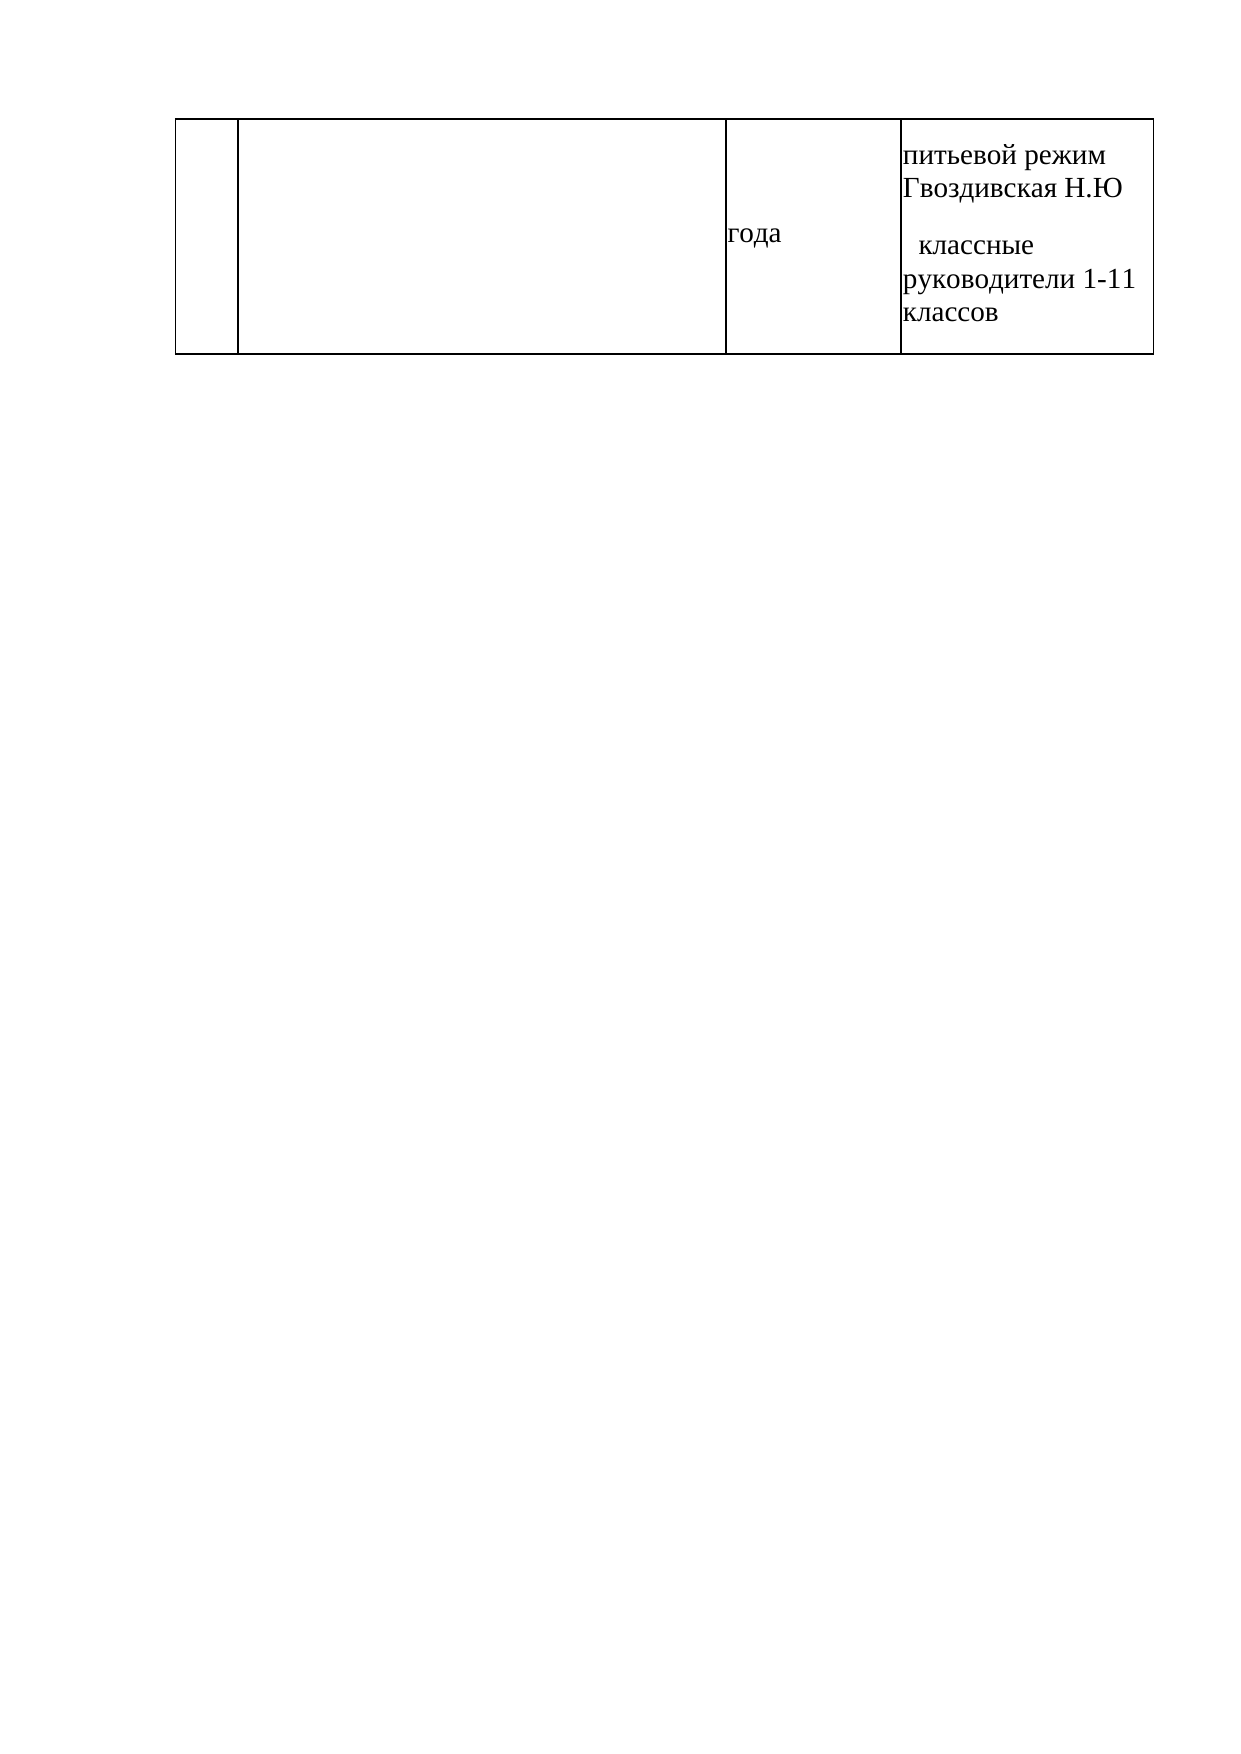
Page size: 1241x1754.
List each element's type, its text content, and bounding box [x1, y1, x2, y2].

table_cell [902, 120, 1153, 353]
table_cell В течение года [727, 120, 900, 353]
table_cell 15 [176, 120, 237, 353]
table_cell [239, 120, 725, 353]
